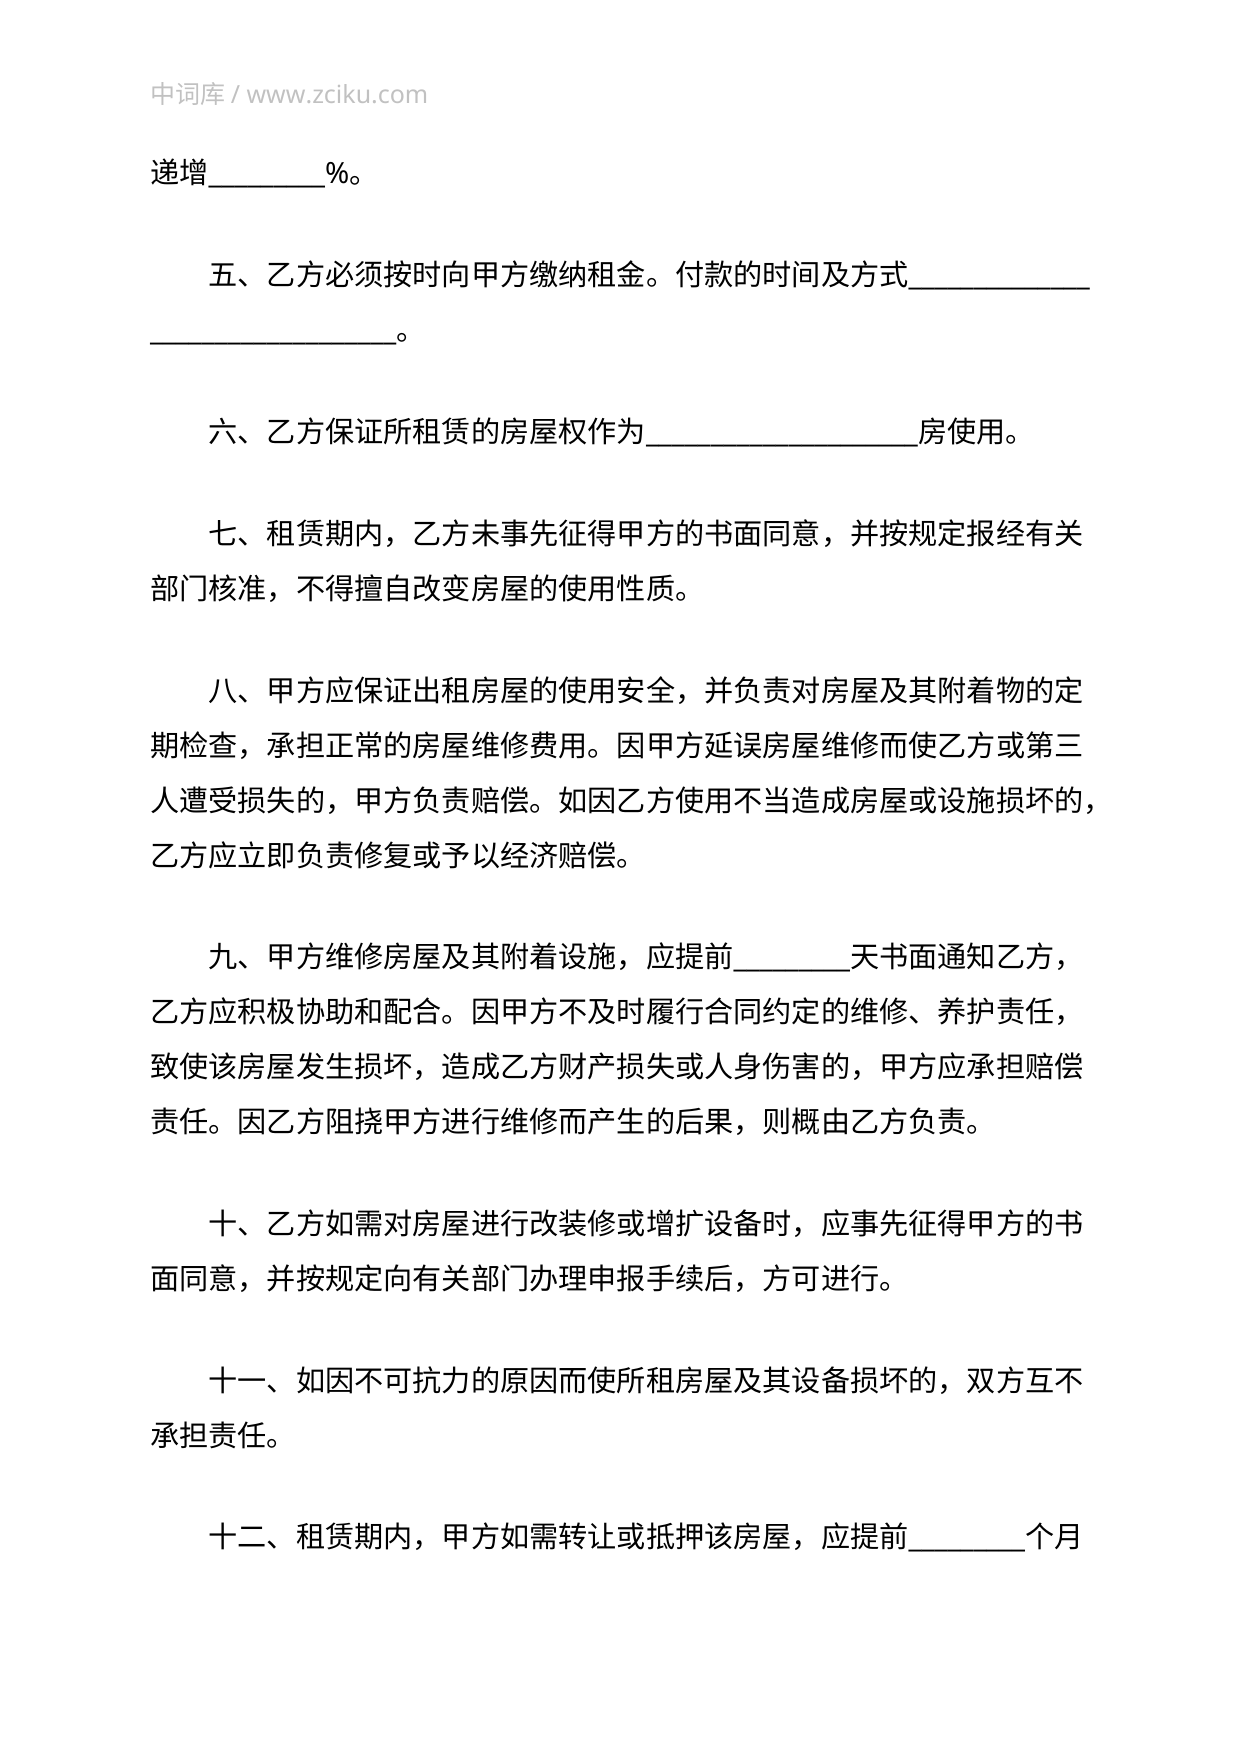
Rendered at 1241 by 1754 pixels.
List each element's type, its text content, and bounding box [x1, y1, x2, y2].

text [150, 150, 1090, 192]
text 五、乙方必须按时向甲方缴纳租金。付款的时间及方式_________________________________。 [150, 252, 1090, 349]
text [150, 1514, 1090, 1556]
text 十一、如因不可抗力的原因而使所租房屋及其设备损坏的，双方互不承担责任。 [150, 1357, 1090, 1454]
text 九、甲方维修房屋及其附着设施，应提前_________天书面通知乙方，乙方应积极协助和配合。因甲方不及时履行合同约定的维修、养护责任，致使该房屋发生损坏，造成乙方财产损失或人身伤害的，甲方应承担赔偿责任。因乙方阻挠甲方进行维修而产生的后果，则概由乙方负责。 [150, 934, 1090, 1141]
text 八、甲方应保证出租房屋的使用安全，并负责对房屋及其附着物的定期检查，承担正常的房屋维修费用。因甲方延误房屋维修而使乙方或第三人遭受损失的，甲方负责赔偿。如因乙方使用不当造成房屋或设施损坏的，乙方应立即负责修复或予以经济赔偿。 [150, 668, 1090, 874]
text 六、乙方保证所租赁的房屋权作为_____________________房使用。 [150, 409, 1090, 451]
text 七、租赁期内，乙方未事先征得甲方的书面同意，并按规定报经有关部门核准，不得擅自改变房屋的使用性质。 [150, 511, 1090, 608]
text 十、乙方如需对房屋进行改装修或增扩设备时，应事先征得甲方的书面同意，并按规定向有关部门办理申报手续后，方可进行。 [150, 1201, 1090, 1298]
